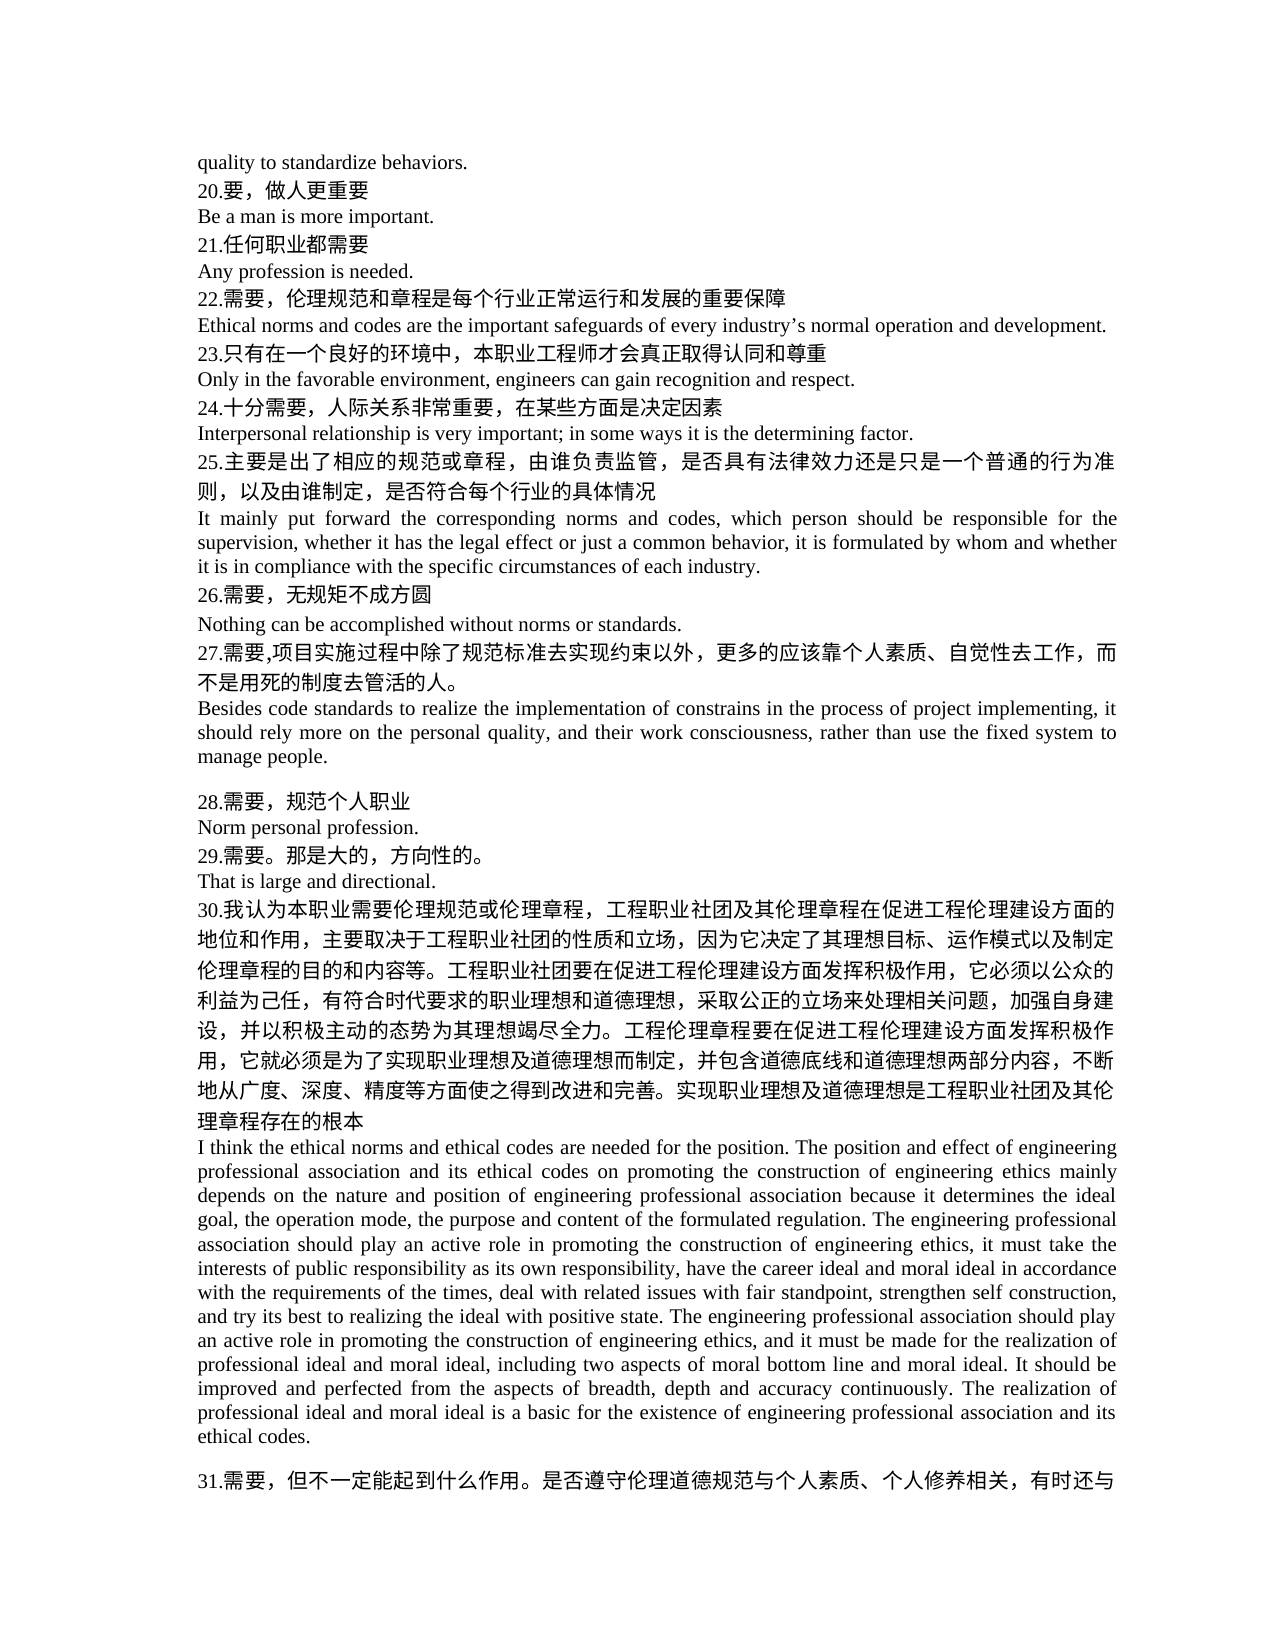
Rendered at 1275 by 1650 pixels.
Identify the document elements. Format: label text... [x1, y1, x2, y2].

table_cell 21.任何职业都需要 Any profession is needed. [186, 228, 1129, 283]
table_cell 24.十分需要，人际关系非常重要，在某些方面是决定因素 Interpersonal relationship is very important; in some ways it is the determining factor. [186, 391, 1129, 445]
table_cell 25.主要是出了相应的规范或章程，由谁负责监管，是否具有法律效力还是只是一个普通的行为准则，以及由谁制定，是否符合每个行业的具体情况 It mainly put forward the corresponding norms and codes, which person should be responsible for the supervision, whether it has the legal effect or just a common behavior, it is formulated by whom and whether it is in compliance with the specific circumstances of each industry. [186, 445, 1129, 578]
table_cell 27.需要,项目实施过程中除了规范标准去实现约束以外，更多的应该靠个人素质、自觉性去工作，而不是用死的制度去管活的人。 Besides code standards to realize the implementation of constrains in the process of project implementing, it should rely more on the personal quality, and their work consciousness, rather than use the fixed system to manage people. [186, 636, 1129, 785]
table_cell 26.需要，无规矩不成方圆 [186, 578, 1129, 608]
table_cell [186, 150, 1129, 174]
table_cell 22.需要，伦理规范和章程是每个行业正常运行和发展的重要保障 Ethical norms and codes are the important safeguards of every industry’s normal operation and development. [186, 283, 1129, 337]
table_cell 28.需要，规范个人职业 Norm personal profession. [186, 785, 1129, 839]
table_cell 29.需要。那是大的，方向性的。 That is large and directional. [186, 839, 1129, 893]
table_cell 20.要，做人更重要 Be a man is more important. [186, 174, 1129, 228]
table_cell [186, 1465, 1129, 1495]
table_cell 23.只有在一个良好的环境中，本职业工程师才会真正取得认同和尊重 Only in the favorable environment, engineers can gain recognition and respect. [186, 337, 1129, 391]
table_cell 30.我认为本职业需要伦理规范或伦理章程，工程职业社团及其伦理章程在促进工程伦理建设方面的地位和作用，主要取决于工程职业社团的性质和立场，因为它决定了其理想目标、运作模式以及制定伦理章程的目的和内容等。工程职业社团要在促进工程伦理建设方面发挥积极作用，它必须以公众的利益为己任，有符合时代要求的职业理想和道德理想，采取公正的立场来处理相关问题，加强自身建设，并以积极主动的态势为其理想竭尽全力。工程伦理章程要在促进工程伦理建设方面发挥积极作用，它就必须是为了实现职业理想及道德理想而制定，并包含道德底线和道德理想两部分内容，不断地从广度、深度、精度等方面使之得到改进和完善。实现职业理想及道德理想是工程职业社团及其伦理章程存在的根本 I think the ethical norms and ethical codes are needed for the position. The position and effect of engineering professional association and its ethical codes on promoting the construction of engineering ethics mainly depends on the nature and position of engineering professional association because it determines the ideal goal, the operation mode, the purpose and content of the formulated regulation. The engineering professional association should play an active role in promoting the construction of engineering ethics, it must take the interests of public responsibility as its own responsibility, have the career ideal and moral ideal in accordance with the requirements of the times, deal with related issues with fair standpoint, strengthen self construction, and try its best to realizing the ideal with positive state. The engineering professional association should play an active role in promoting the construction of engineering ethics, and it must be made for the realization of professional ideal and moral ideal, including two aspects of moral bottom line and moral ideal. It should be improved and perfected from the aspects of breadth, depth and accuracy continuously. The realization of professional ideal and moral ideal is a basic for the existence of engineering professional association and its ethical codes. [186, 894, 1129, 1465]
table_cell Nothing can be accomplished without norms or standards. [186, 608, 1129, 636]
